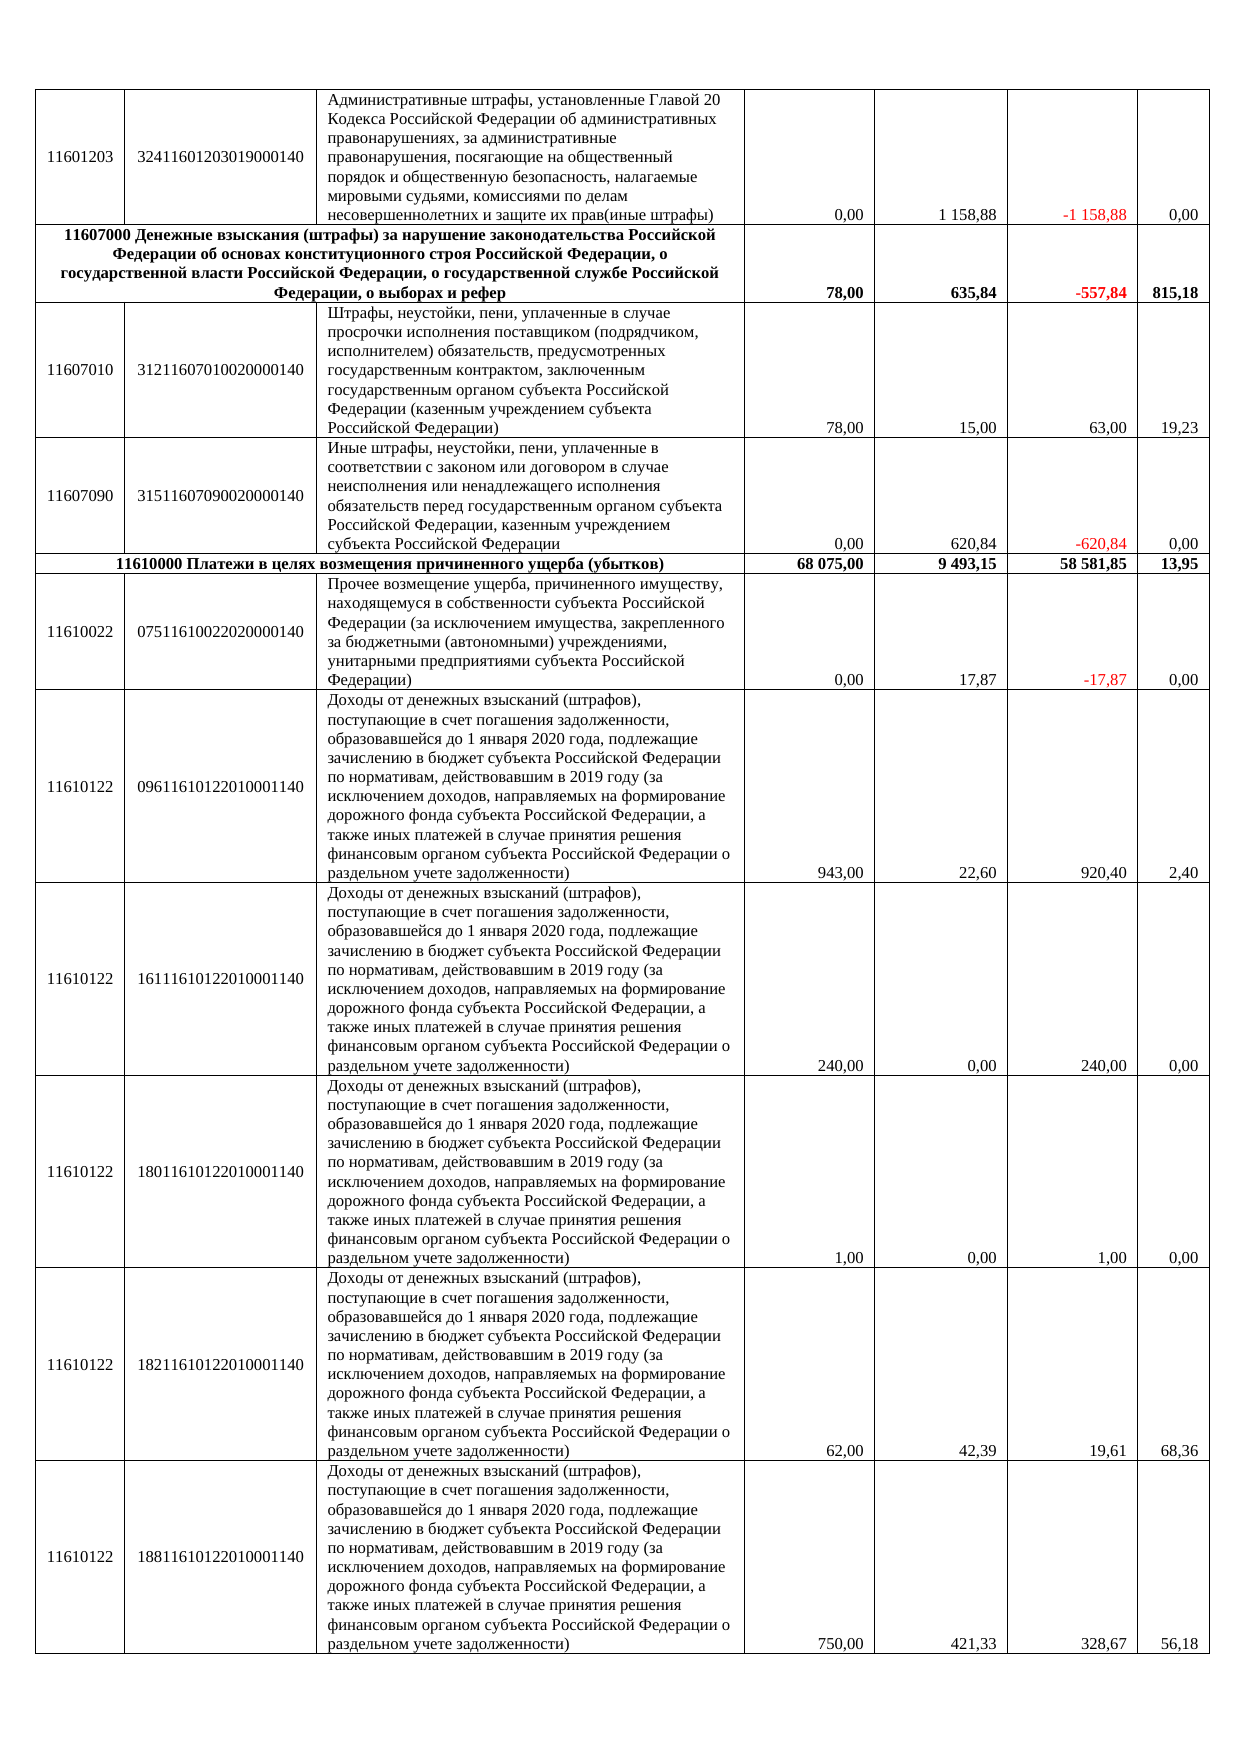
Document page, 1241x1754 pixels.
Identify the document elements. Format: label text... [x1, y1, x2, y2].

table_cell 11610122 [36, 1461, 124, 1653]
table_cell 22,60 [875, 690, 1007, 882]
table_cell 31211607010020000140 [125, 303, 316, 437]
table_cell 09611610122010001140 [125, 690, 316, 882]
table_cell 0,00 [745, 574, 874, 689]
table_cell 13,95 [1138, 554, 1209, 573]
table_cell 18011610122010001140 [125, 1076, 316, 1267]
table_cell -620,84 [1008, 438, 1137, 553]
table_cell 0,00 [1138, 438, 1209, 553]
table_cell 78,00 [745, 303, 874, 437]
table_cell 11610000 Платежи в целях возмещения причиненного ущерба (убытков) [36, 554, 744, 573]
table_cell 421,33 [875, 1461, 1007, 1653]
table_cell 18811610122010001140 [125, 1461, 316, 1653]
table_cell 58 581,85 [1008, 554, 1137, 573]
table_cell 07511610022020000140 [125, 574, 316, 689]
table_cell 42,39 [875, 1268, 1007, 1460]
table_cell 32411601203019000140 [125, 90, 316, 224]
table_cell 635,84 [875, 225, 1007, 302]
table_cell 328,67 [1008, 1461, 1137, 1653]
table_cell 11607000 Денежные взыскания (штрафы) за нарушение законодательства Российской Федерации об основах конституционного строя Российской Федерации, о государственной власти Российской Федерации, о государственной службе Российской Федерации, о выборах и рефер [36, 225, 744, 302]
table_cell Прочее возмещение ущерба, причиненного имуществу, находящемуся в собственности субъекта Российской Федерации (за исключением имущества, закрепленного за бюджетными (автономными) учреждениями, унитарными предприятиями субъекта Российской Федерации) [317, 574, 744, 689]
table_cell 62,00 [745, 1268, 874, 1460]
table_cell 920,40 [1008, 690, 1137, 882]
table_cell 240,00 [1008, 883, 1137, 1074]
table_cell 68 075,00 [745, 554, 874, 573]
table_cell 943,00 [745, 690, 874, 882]
table_cell 0,00 [745, 438, 874, 553]
table_cell 78,00 [745, 225, 874, 302]
table_cell Штрафы, неустойки, пени, уплаченные в случае просрочки исполнения поставщиком (подрядчиком, исполнителем) обязательств, предусмотренных государственным контрактом, заключенным государственным органом субъекта Российской Федерации (казенным учреждением субъекта Российской Федерации) [317, 303, 744, 437]
table_cell 0,00 [1138, 90, 1209, 224]
table_cell 11610122 [36, 690, 124, 882]
table_cell 0,00 [1138, 883, 1209, 1074]
table_cell 240,00 [745, 883, 874, 1074]
table_cell 620,84 [875, 438, 1007, 553]
table_cell 19,23 [1138, 303, 1209, 437]
table_cell Административные штрафы, установленные Главой 20 Кодекса Российской Федерации об административных правонарушениях, за административные правонарушения, посягающие на общественный порядок и общественную безопасность, налагаемые мировыми судьями, комиссиями по делам несовершеннолетних и защите их прав(иные штрафы) [317, 90, 744, 224]
table_cell 17,87 [875, 574, 1007, 689]
table_cell 11610122 [36, 883, 124, 1074]
table_cell 11607010 [36, 303, 124, 437]
table_cell 0,00 [875, 883, 1007, 1074]
table_cell 815,18 [1138, 225, 1209, 302]
table_cell 11610122 [36, 1076, 124, 1267]
table_cell 18211610122010001140 [125, 1268, 316, 1460]
table_cell 0,00 [1138, 574, 1209, 689]
table_cell 68,36 [1138, 1268, 1209, 1460]
table_cell 750,00 [745, 1461, 874, 1653]
table_cell 11607090 [36, 438, 124, 553]
table_cell 9 493,15 [875, 554, 1007, 573]
table_cell 0,00 [745, 90, 874, 224]
table_cell 0,00 [1138, 1076, 1209, 1267]
table_cell 11601203 [36, 90, 124, 224]
table_cell 56,18 [1138, 1461, 1209, 1653]
table_cell 2,40 [1138, 690, 1209, 882]
table_cell 19,61 [1008, 1268, 1137, 1460]
table_cell 1,00 [1008, 1076, 1137, 1267]
table_cell 15,00 [875, 303, 1007, 437]
table_cell 63,00 [1008, 303, 1137, 437]
table_cell -557,84 [1008, 225, 1137, 302]
table_cell 1 158,88 [875, 90, 1007, 224]
table_cell 1,00 [745, 1076, 874, 1267]
table_cell -17,87 [1008, 574, 1137, 689]
table_cell 11610122 [36, 1268, 124, 1460]
table_cell -1 158,88 [1008, 90, 1137, 224]
table_cell Иные штрафы, неустойки, пени, уплаченные в соответствии с законом или договором в случае неисполнения или ненадлежащего исполнения обязательств перед государственным органом субъекта Российской Федерации, казенным учреждением субъекта Российской Федерации [317, 438, 744, 553]
table_cell 31511607090020000140 [125, 438, 316, 553]
table_cell 0,00 [875, 1076, 1007, 1267]
table_cell 16111610122010001140 [125, 883, 316, 1074]
table_cell 11610022 [36, 574, 124, 689]
